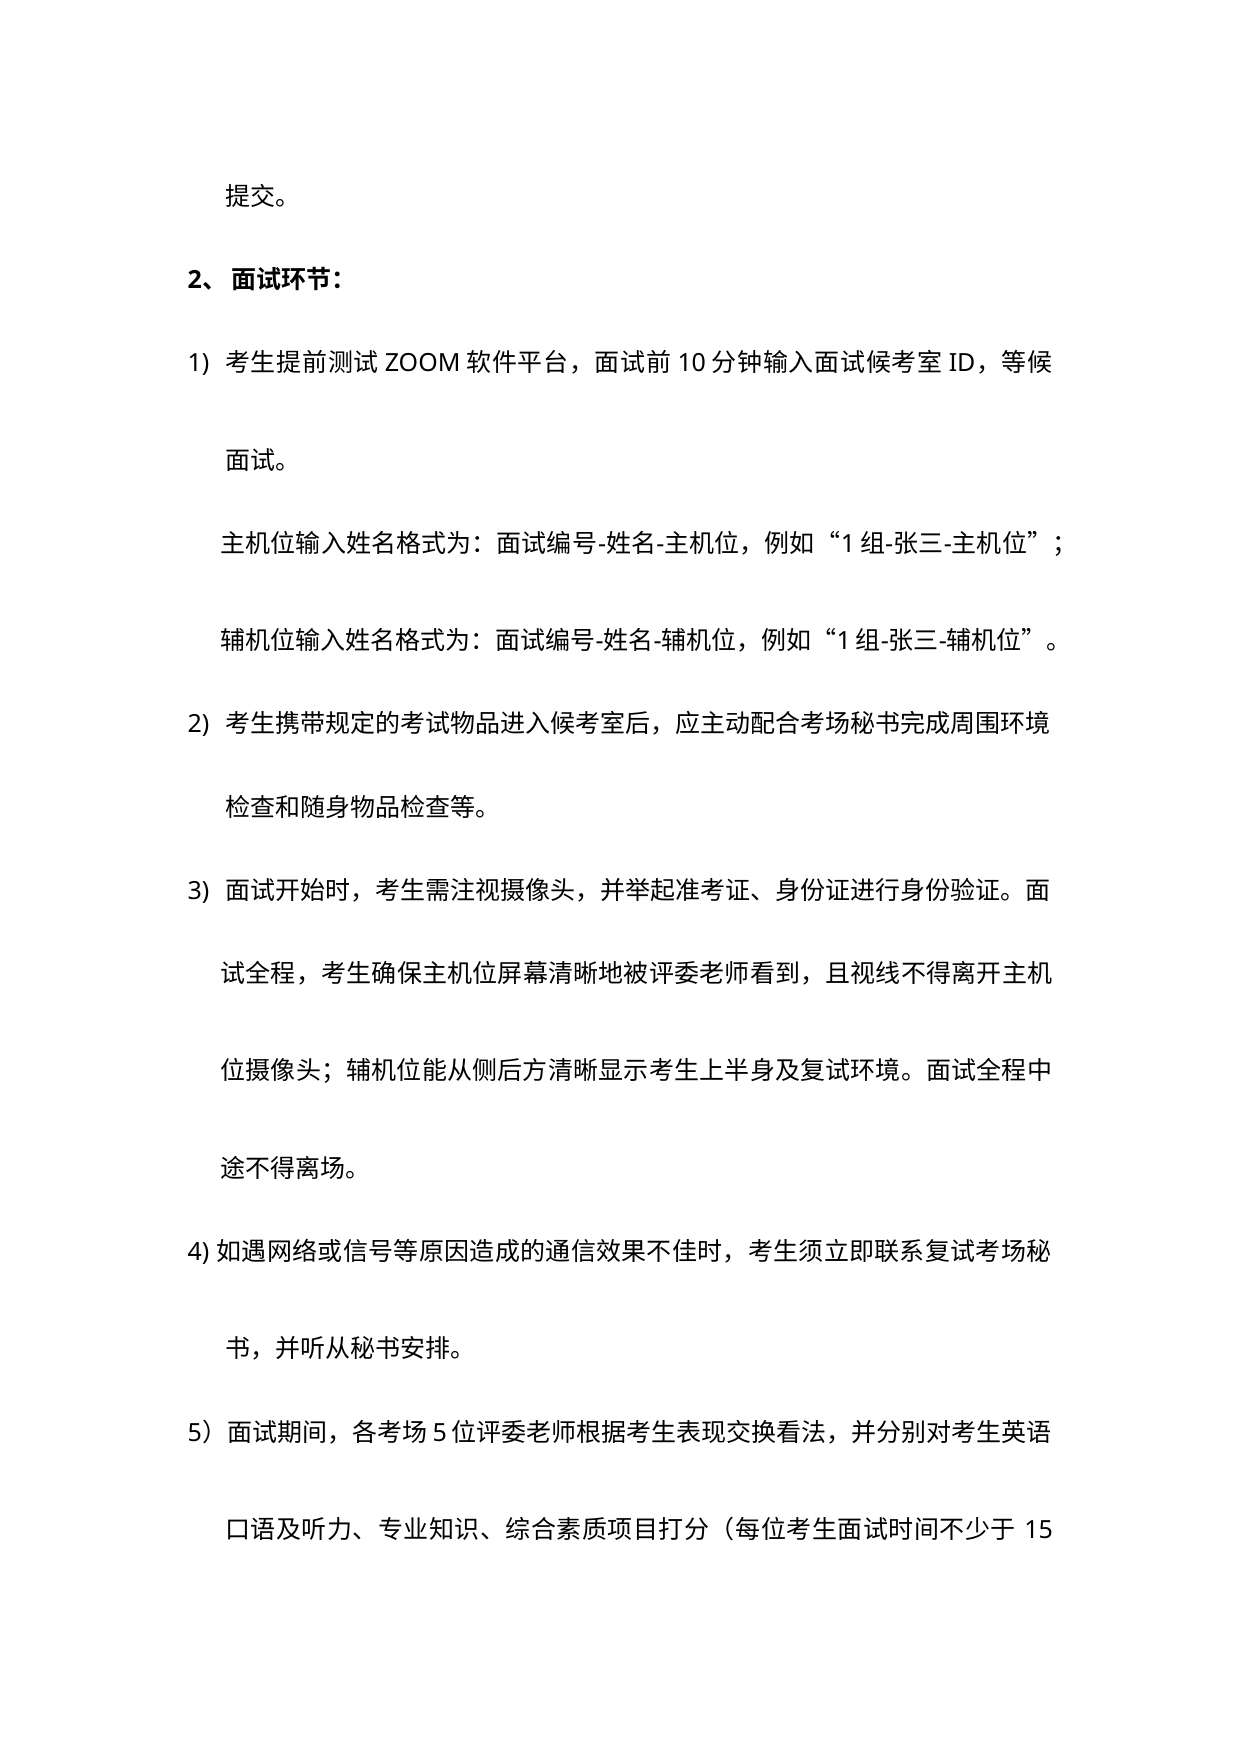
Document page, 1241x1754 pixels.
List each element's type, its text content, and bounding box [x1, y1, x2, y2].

list 面试开始时，考生需注视摄像头，并举起准考证、身份证进行身份验证。面 [187, 856, 1053, 921]
list 面试环节： [187, 245, 1053, 310]
text 4) 如遇网络或信号等原因造成的通信效果不佳时，考生须立即联系复试考场秘书，并听从秘书安排。 [187, 1217, 1053, 1379]
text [187, 1398, 1053, 1560]
list 考生提前测试ZOOM软件平台，面试前10分钟输入面试候考室ID，等候面试。 [187, 328, 1053, 491]
text 检查和随身物品检查等。 [187, 773, 1053, 838]
list 考生携带规定的考试物品进入候考室后，应主动配合考场秘书完成周围环境 [187, 689, 1053, 754]
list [225, 162, 1053, 227]
text 主机位输入姓名格式为：面试编号-姓名-主机位，例如“1组-张三-主机位”；辅机位输入姓名格式为：面试编号-姓名-辅机位，例如“1组-张三-辅机位”。 [220, 509, 1053, 671]
text 试全程，考生确保主机位屏幕清晰地被评委老师看到，且视线不得离开主机位摄像头；辅机位能从侧后方清晰显示考生上半身及复试环境。面试全程中途不得离场。 [220, 939, 1053, 1199]
